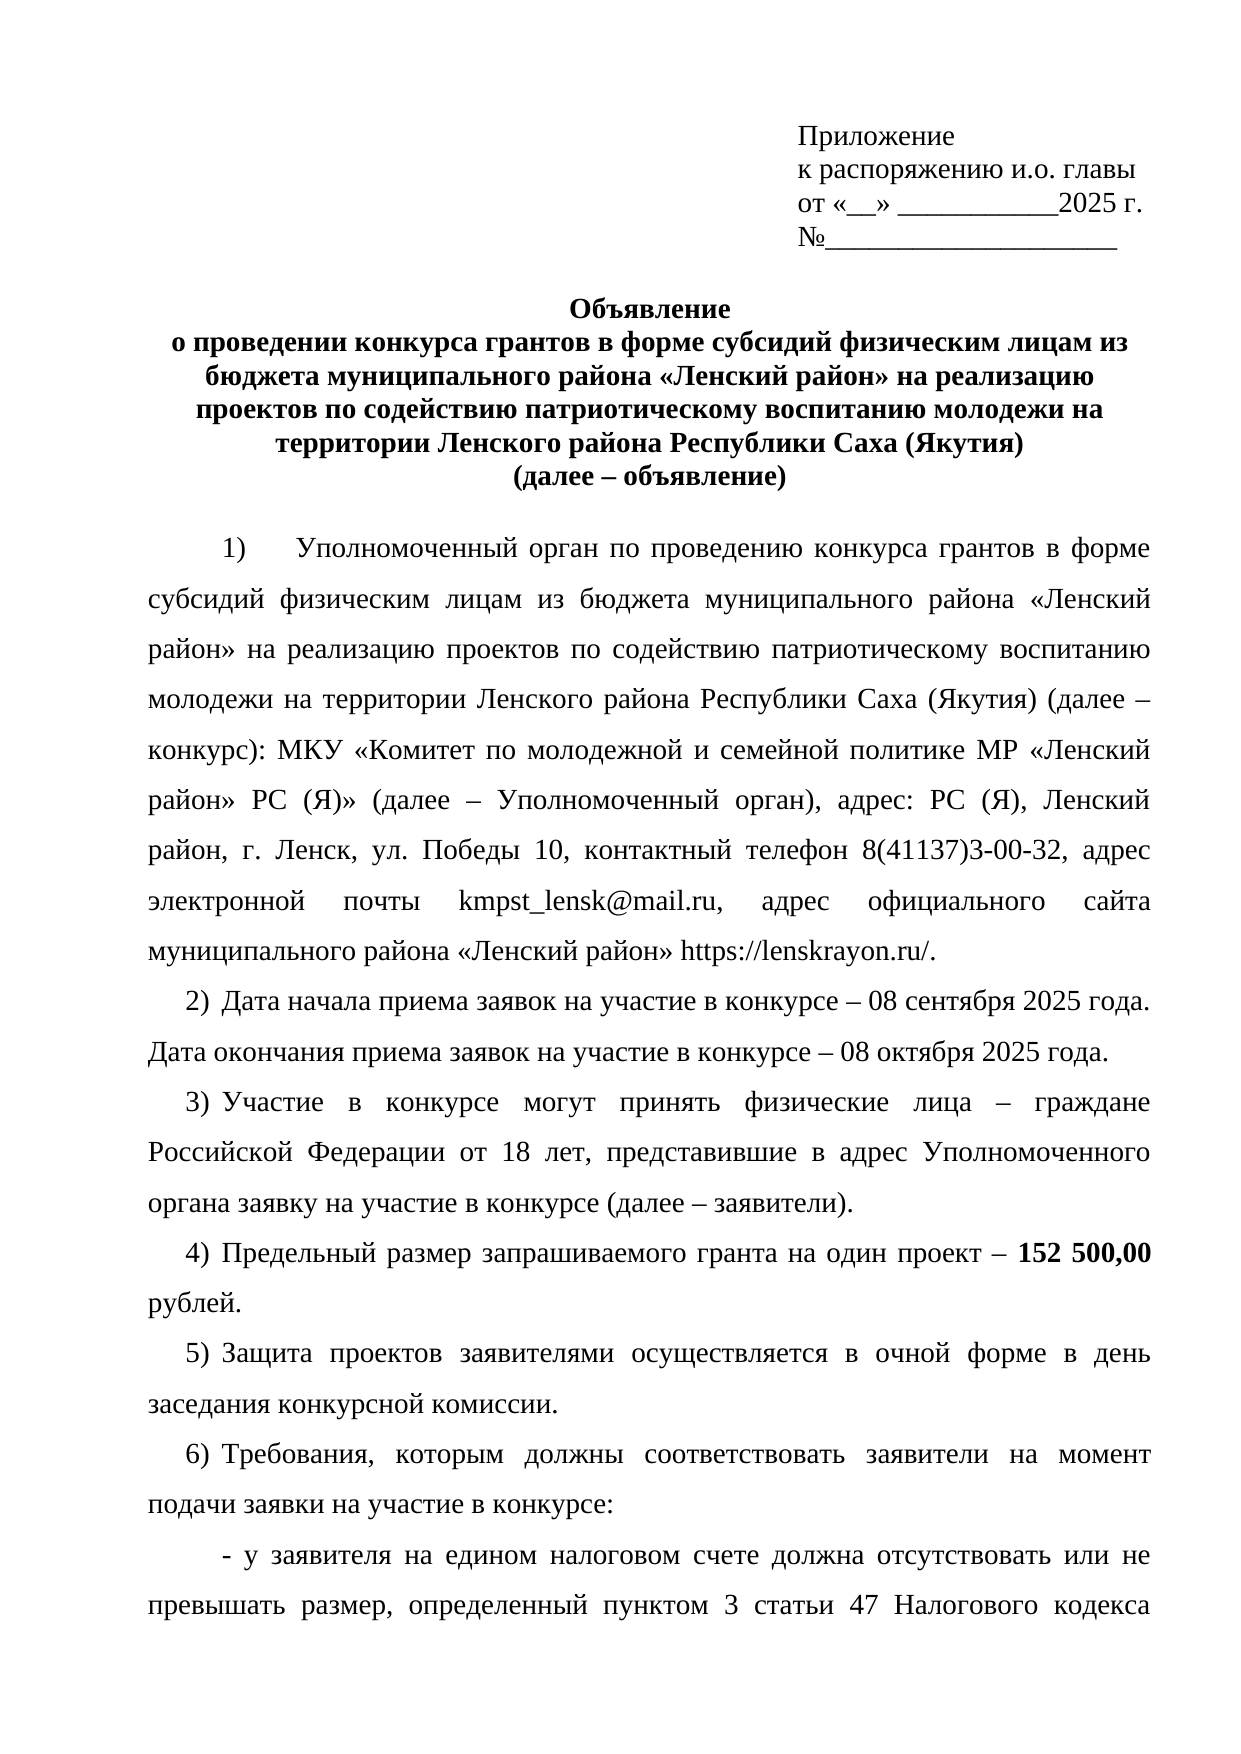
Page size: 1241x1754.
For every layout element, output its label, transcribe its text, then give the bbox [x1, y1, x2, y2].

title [148, 1537, 1152, 1621]
text №____________________ [797, 219, 1152, 252]
text о проведении конкурса грантов в форме субсидий физическим лицам из бюджета муниципального района «Ленский район» на реализацию проектов по содействию патриотическому воспитанию молодежи на территории Ленского района Республики Саха (Якутия) [148, 324, 1152, 458]
title Участие в конкурсе могут принять физические лица – граждане Российской Федерации от 18 лет, представившие в адрес Уполномоченного органа заявку на участие в конкурсе (далее – заявители). [148, 1084, 1152, 1218]
text Объявление [148, 291, 1152, 324]
title Дата начала приема заявок на участие в конкурсе – 08 сентября 2025 года. Дата окончания приема заявок на участие в конкурсе – 08 октября 2025 года. [148, 983, 1152, 1067]
text к распоряжению и.о. главы [797, 152, 1152, 185]
text (далее – объявление) [148, 458, 1152, 492]
title Предельный размер запрашиваемого гранта на один проект – 152 500,00 рублей. [148, 1235, 1152, 1319]
title Защита проектов заявителями осуществляется в очной форме в день заседания конкурсной комиссии. [148, 1336, 1152, 1419]
title Требования, которым должны соответствовать заявители на момент подачи заявки на участие в конкурсе: [148, 1436, 1152, 1520]
title Уполномоченный орган по проведению конкурса грантов в форме субсидий физическим лицам из бюджета муниципального района «Ленский район» на реализацию проектов по содействию патриотическому воспитанию молодежи на территории Ленского района Республики Саха (Якутия) (далее – конкурс): МКУ «Комитет по молодежной и семейной политике МР «Ленский район» РС (Я)» (далее – Уполномоченный орган), адрес: РС (Я), Ленский район, г. Ленск, ул. Победы 10, контактный телефон 8(41137)3-00-32, адрес электронной почты kmpst_lensk@mail.ru, адрес официального сайта муниципального района «Ленский район» https://lenskrayon.ru/. [148, 531, 1152, 967]
text Приложение [797, 118, 1152, 152]
text от «__» ___________2025 г. [797, 185, 1152, 219]
